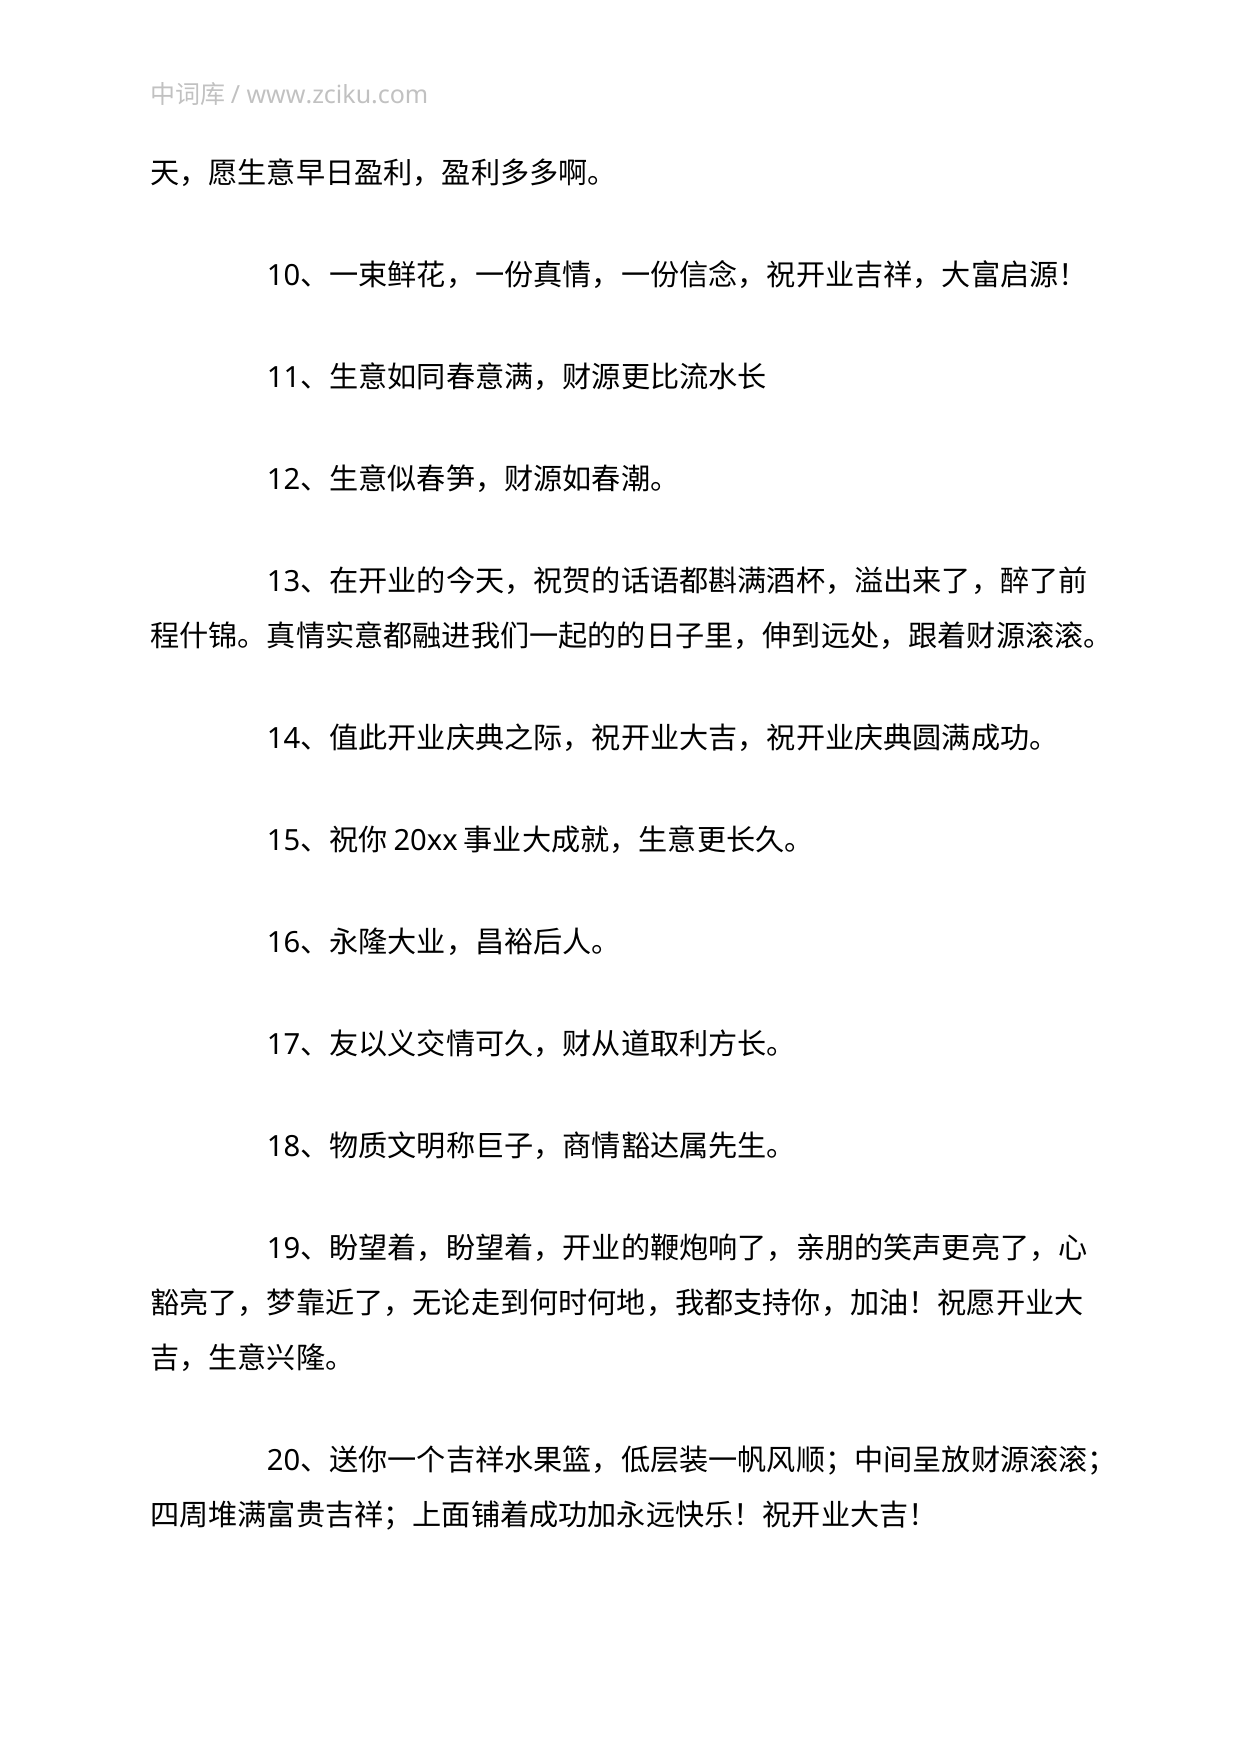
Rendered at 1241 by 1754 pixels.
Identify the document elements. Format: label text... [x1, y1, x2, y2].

text 16、永隆大业，昌裕后人。 [150, 918, 1090, 961]
text 11、生意如同春意满，财源更比流水长 [150, 354, 1090, 396]
text 13、在开业的今天，祝贺的话语都斟满酒杯，溢出来了，醉了前程什锦。真情实意都融进我们一起的的日子里，伸到远处，跟着财源滚滚。 [150, 558, 1090, 655]
text 14、值此开业庆典之际，祝开业大吉，祝开业庆典圆满成功。 [150, 714, 1090, 757]
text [150, 150, 1090, 192]
text 18、物质文明称巨子，商情豁达属先生。 [150, 1122, 1090, 1165]
text 10、一束鲜花，一份真情，一份信念，祝开业吉祥，大富启源！ [150, 252, 1090, 294]
text 15、祝你20xx事业大成就，生意更长久。 [150, 816, 1090, 859]
text 17、友以义交情可久，财从道取利方长。 [150, 1020, 1090, 1063]
text 12、生意似春笋，财源如春潮。 [150, 456, 1090, 498]
text 19、盼望着，盼望着，开业的鞭炮响了，亲朋的笑声更亮了，心豁亮了，梦靠近了，无论走到何时何地，我都支持你，加油！祝愿开业大吉，生意兴隆。 [150, 1224, 1090, 1377]
text 20、送你一个吉祥水果篮，低层装一帆风顺；中间呈放财源滚滚；四周堆满富贵吉祥；上面铺着成功加永远快乐！祝开业大吉！ [150, 1436, 1090, 1533]
